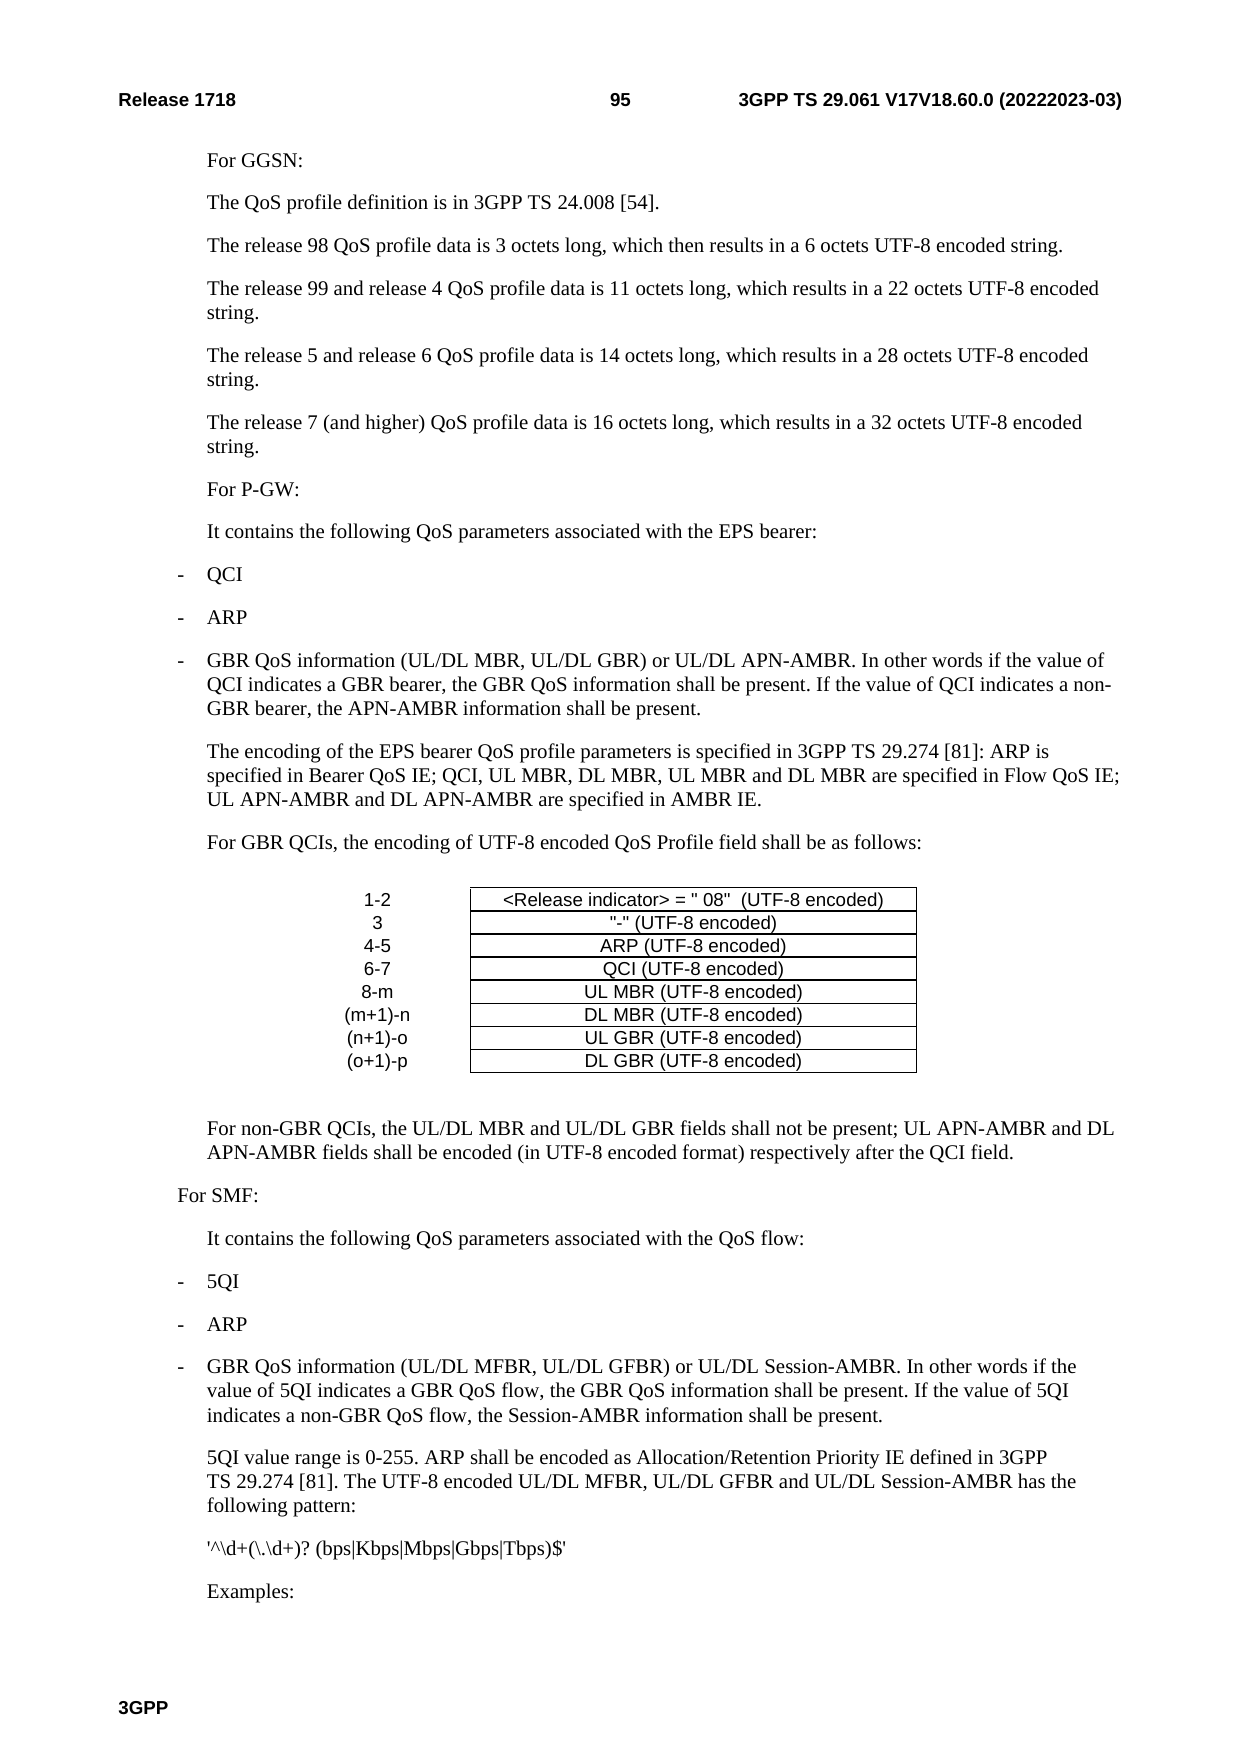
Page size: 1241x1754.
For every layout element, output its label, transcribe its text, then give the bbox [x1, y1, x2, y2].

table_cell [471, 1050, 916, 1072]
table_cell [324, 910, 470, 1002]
text The encoding of the EPS bearer QoS profile parameters is specified in 3GPP TS 29.274 [81]: ARP is specified in Bearer QoS IE; QCI, UL MBR, DL MBR, UL MBR and DL MBR are specified in Flow QoS IE; UL APN-AMBR and DL APN-AMBR are specified in AMBR IE. [177, 739, 1122, 811]
text For P-GW: [177, 477, 1122, 501]
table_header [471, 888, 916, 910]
text The release 99 and release 4 QoS profile data is 11 octets long, which results in a 22 octets UTF-8 encoded string. [177, 276, 1122, 324]
text For GBR QCIs, the encoding of UTF-8 encoded QoS Profile field shall be as follows: [177, 830, 1122, 854]
text '^\d+(\.\d+)? (bps|Kbps|Mbps|Gbps|Tbps)$' [207, 1536, 1122, 1560]
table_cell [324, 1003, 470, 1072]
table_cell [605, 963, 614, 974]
text - GBR QoS information (UL/DL MBR, UL/DL GBR) or UL/DL APN-AMBR. In other words if the value of QCI indicates a GBR bearer, the GBR QoS information shall be present. If the value of QCI indicates a non-GBR bearer, the APN-AMBR information shall be present. [177, 648, 1122, 720]
text The release 5 and release 6 QoS profile data is 14 octets long, which results in a 28 octets UTF-8 encoded string. [177, 343, 1122, 391]
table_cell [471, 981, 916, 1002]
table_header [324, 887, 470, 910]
text For GGSN: [177, 147, 1122, 172]
text For SMF: [177, 1183, 1122, 1207]
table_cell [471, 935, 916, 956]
text The release 98 QoS profile data is 3 octets long, which then results in a 6 octets UTF-8 encoded string. [177, 233, 1122, 257]
text The QoS profile definition is in 3GPP TS 24.008 [54]. [177, 190, 1122, 214]
text It contains the following QoS parameters associated with the EPS bearer: [177, 519, 1122, 543]
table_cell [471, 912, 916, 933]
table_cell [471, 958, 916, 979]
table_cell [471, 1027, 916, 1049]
text - QCI [177, 562, 1122, 586]
text - 5QI [177, 1269, 1122, 1293]
text 5QI value range is 0-255. ARP shall be encoded as Allocation/Retention Priority IE defined in 3GPP TS 29.274 [81]. The UTF-8 encoded UL/DL MFBR, UL/DL GFBR and UL/DL Session-AMBR has the following pattern: [177, 1445, 1122, 1517]
text For non-GBR QCIs, the UL/DL MBR and UL/DL GBR fields shall not be present; UL APN-AMBR and DL APN-AMBR fields shall be encoded (in UTF-8 encoded format) respectively after the QCI field. [177, 1116, 1122, 1164]
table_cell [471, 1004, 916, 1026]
text It contains the following QoS parameters associated with the QoS flow: [177, 1226, 1122, 1250]
text The release 7 (and higher) QoS profile data is 16 octets long, which results in a 32 octets UTF-8 encoded string. [177, 410, 1122, 458]
text - GBR QoS information (UL/DL MFBR, UL/DL GFBR) or UL/DL Session-AMBR. In other words if the value of 5QI indicates a GBR QoS flow, the GBR QoS information shall be present. If the value of 5QI indicates a non-GBR QoS flow, the Session-AMBR information shall be present. [177, 1354, 1122, 1427]
text - ARP [177, 1312, 1122, 1336]
text - ARP [177, 605, 1122, 629]
text Examples: [207, 1579, 1122, 1603]
